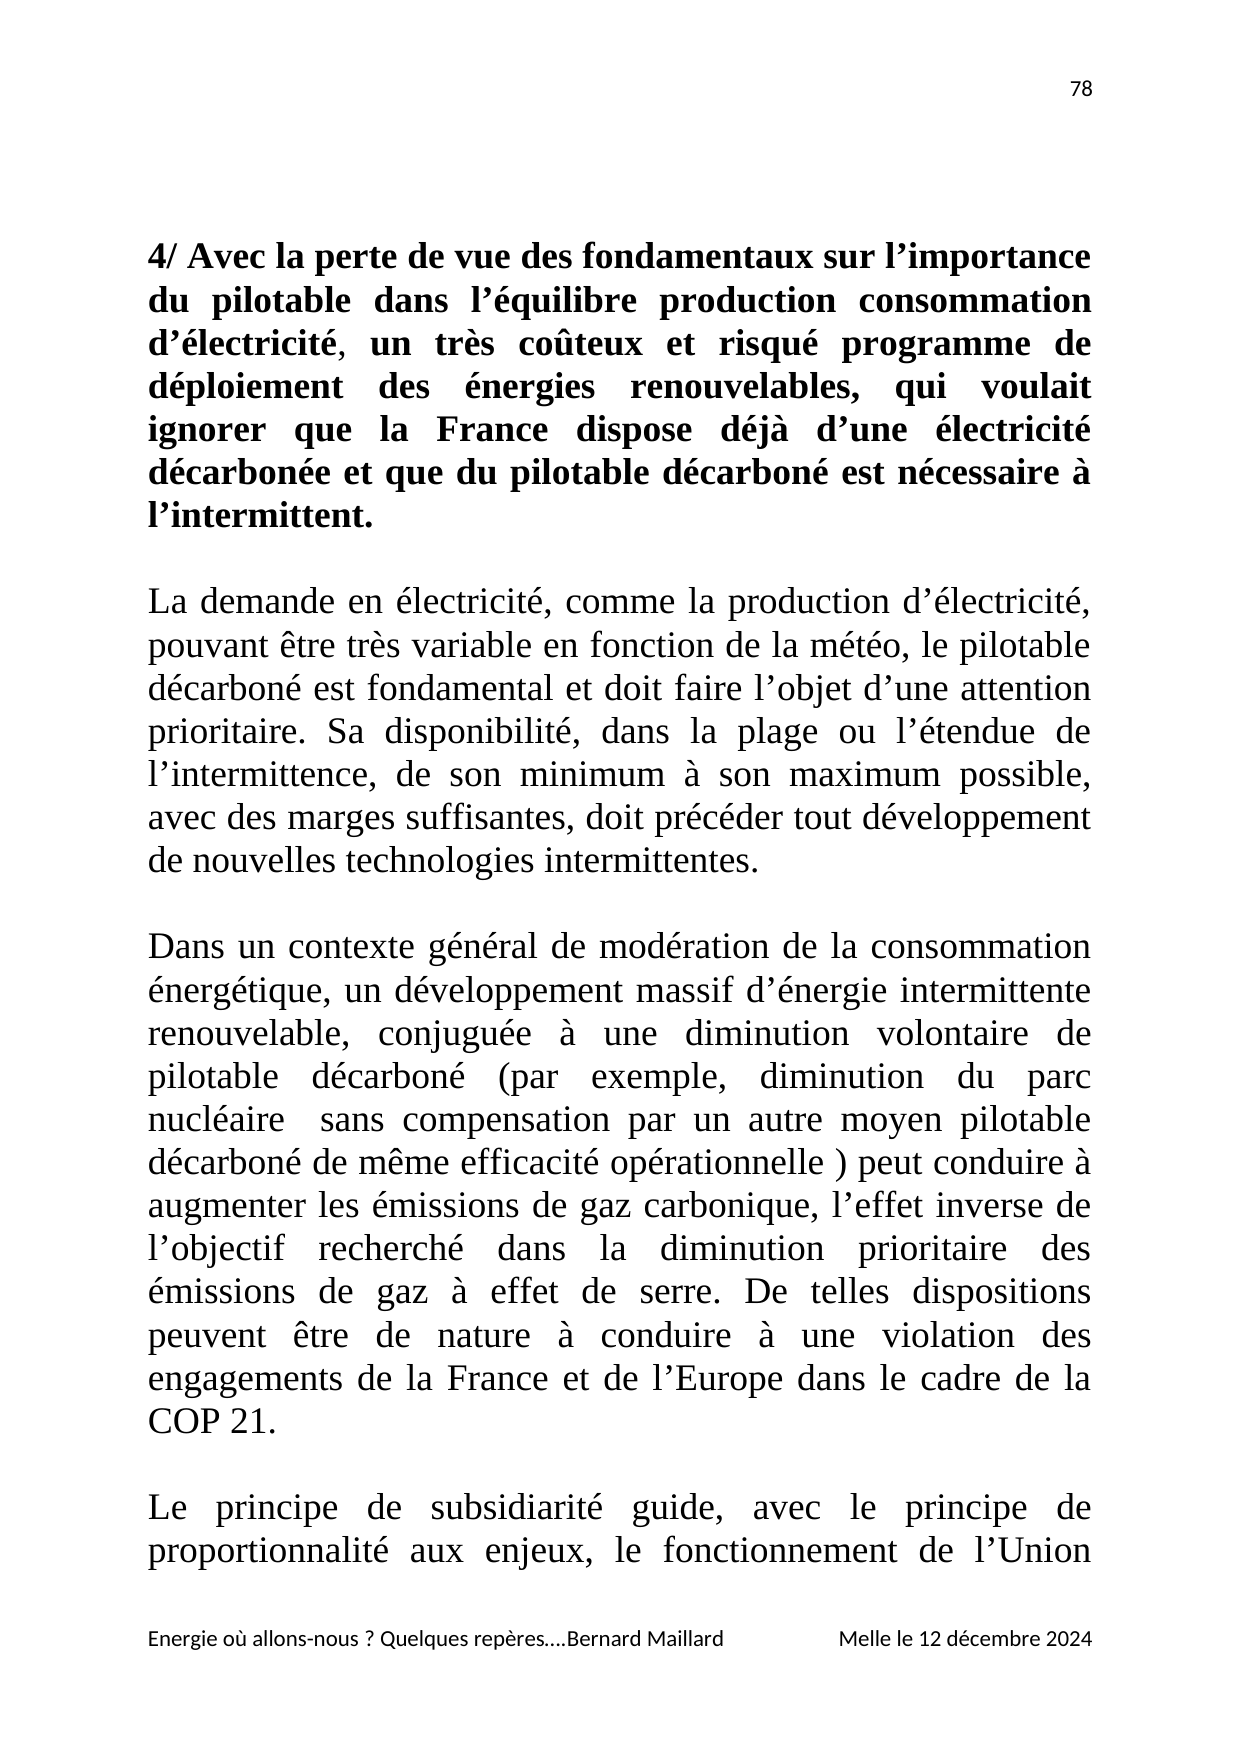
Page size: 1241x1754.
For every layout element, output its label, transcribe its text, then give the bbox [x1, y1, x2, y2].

text La demande en électricité, comme la production d’électricité, pouvant être très variable en fonction de la météo, le pilotable décarboné est fondamental et doit faire l’objet d’une attention prioritaire. Sa disponibilité, dans la plage ou l’étendue de l’intermittence, de son minimum à son maximum possible, avec des marges suffisantes, doit précéder tout développement de nouvelles technologies intermittentes. [148, 579, 1093, 881]
text 4/ Avec la perte de vue des fondamentaux sur l’importance du pilotable dans l’équilibre production consommation d’électricité, un très coûteux et risqué programme de déploiement des énergies renouvelables, qui voulait ignorer que la France dispose déjà d’une électricité décarbonée et que du pilotable décarboné est nécessaire à l’intermittent. [148, 234, 1093, 536]
text Dans un contexte général de modération de la consommation énergétique, un développement massif d’énergie intermittente renouvelable, conjuguée à une diminution volontaire de pilotable décarboné (par exemple, diminution du parc nucléaire sans compensation par un autre moyen pilotable décarboné de même efficacité opérationnelle ) peut conduire à augmenter les émissions de gaz carbonique, l’effet inverse de l’objectif recherché dans la diminution prioritaire des émissions de gaz à effet de serre. De telles dispositions peuvent être de nature à conduire à une violation des engagements de la France et de l’Europe dans le cadre de la COP 21. [148, 924, 1093, 1441]
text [148, 1484, 1093, 1571]
